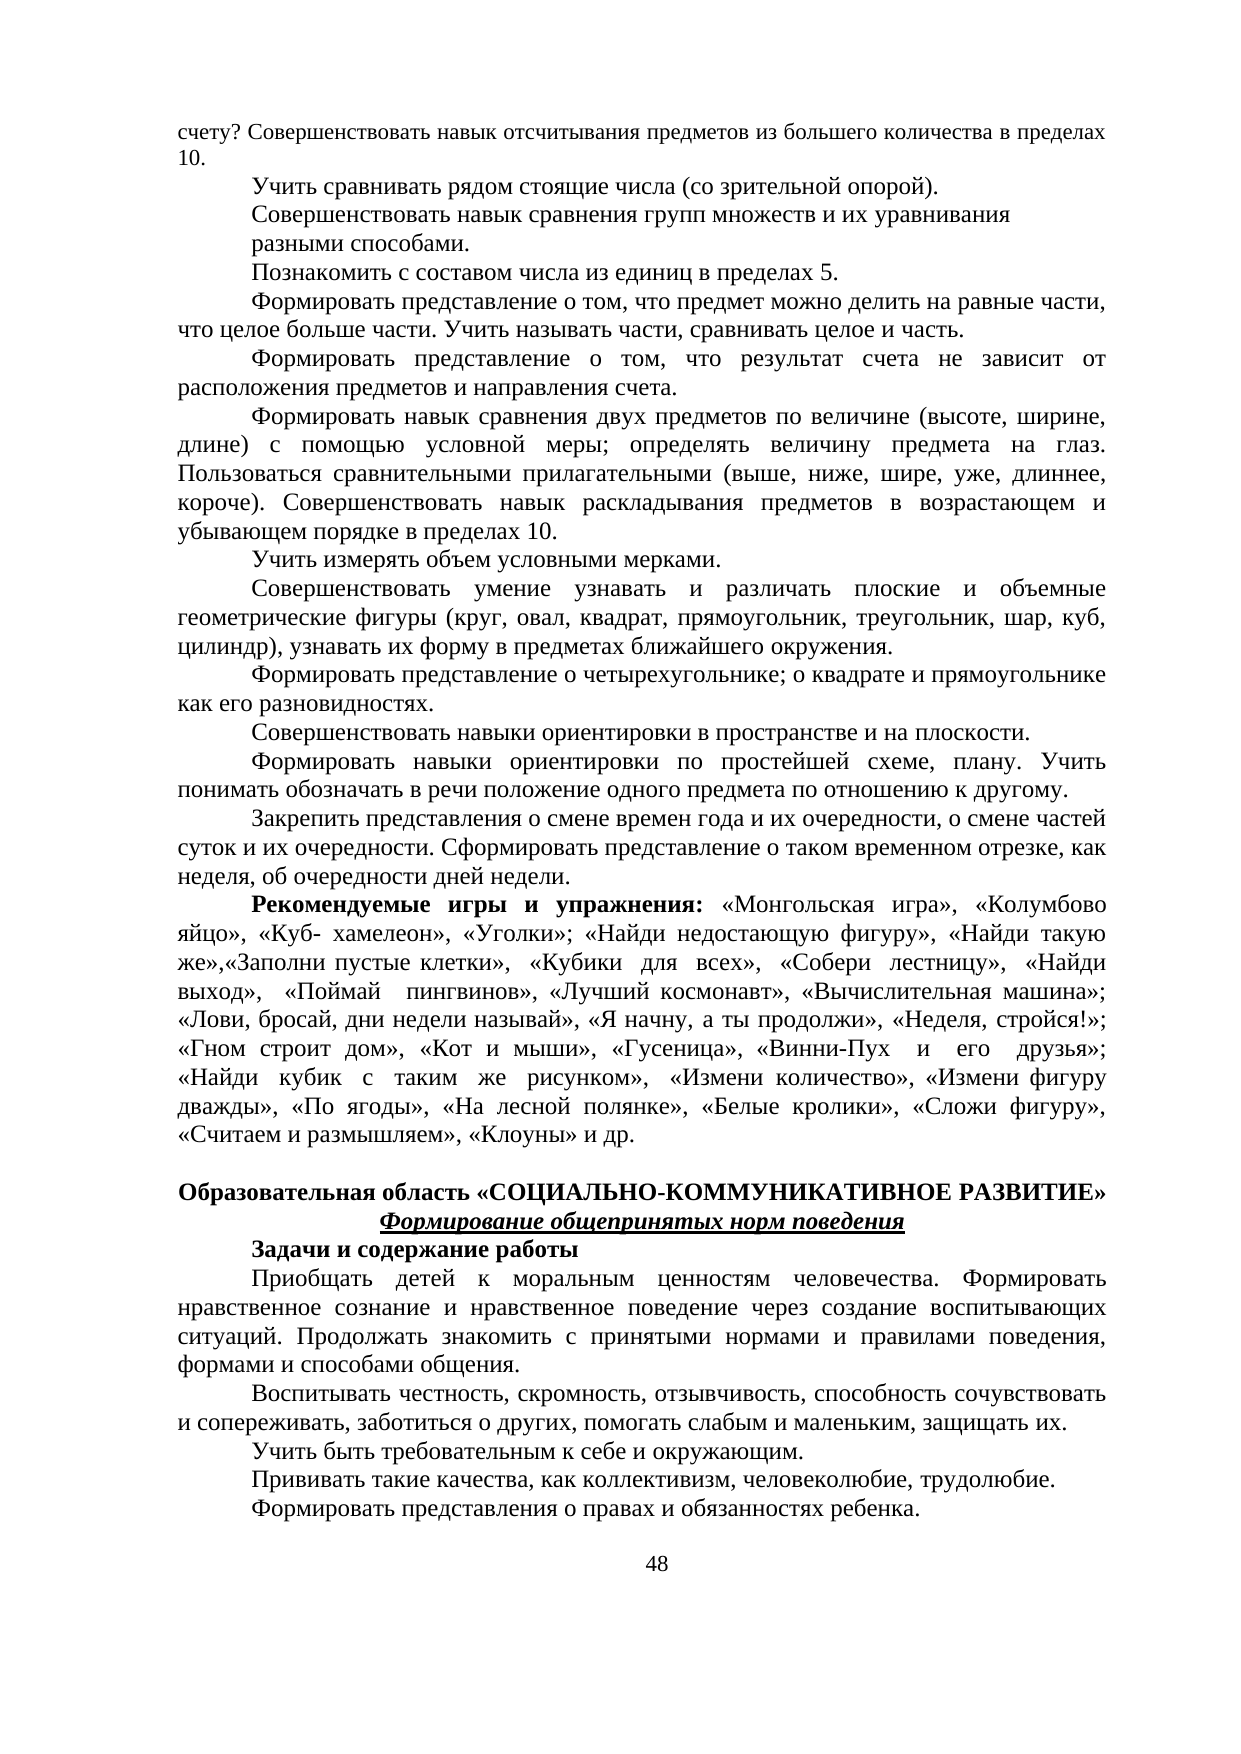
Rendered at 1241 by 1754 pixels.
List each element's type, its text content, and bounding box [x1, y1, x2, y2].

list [177, 118, 1107, 171]
list Учить быть требовательным к себе и окружающим. [177, 1436, 1107, 1464]
list Учить сравнивать рядом стоящие числа (со зрительной опорой). [177, 171, 1107, 199]
list разными способами. [177, 228, 1107, 257]
list Формировать навыки ориентировки по простейшей схеме, плану. Учить понимать обозначать в речи положение одного предмета по отношению к другому. [177, 746, 1107, 803]
list Формировать представление о четырехугольнике; о квадрате и прямоугольнике как его разновидностях. [177, 659, 1107, 717]
list Формировать навык сравнения двух предметов по величине (высоте, ширине, длине) с помощью условной меры; определять величину предмета на глаз. Пользоваться сравнительными прилагательными (выше, ниже, шире, уже, длиннее, короче). Совершенствовать навык раскладывания предметов в возрастающем и убывающем порядке в пределах 10. [177, 401, 1107, 544]
list Формировать представления о правах и обязанностях ребенка. [177, 1493, 1107, 1522]
list Совершенствовать навыки ориентировки в пространстве и на плоскости. [177, 717, 1107, 746]
list Формировать представление о том, что предмет можно делить на равные части, что целое больше части. Учить называть части, сравнивать целое и часть. [177, 286, 1107, 343]
list Прививать такие качества, как коллективизм, человеколюбие, трудолюбие. [177, 1464, 1107, 1493]
list Воспитывать честность, скромность, отзывчивость, способность сочувствовать и сопереживать, заботиться о других, помогать слабым и маленьким, защищать их. [177, 1378, 1107, 1436]
text Рекомендуемые игры и упражнения: «Монгольская игра», «Колумбово яйцо», «Куб- хамелеон», «Уголки»; «Найди недостающую фигуру», «Найди такую же»,«Заполни пустые клетки», «Кубики для всех», «Собери лестницу», «Найди выход», «Поймай пингвинов», «Лучший космонавт», «Вычислительная машина»; «Лови, бросай, дни недели называй», «Я начну, а ты продолжи», «Неделя, стройся!»; «Гном строит дом», «Кот и мыши», «Гусеница», «Винни-Пух и его друзья»; «Найди кубик с таким же рисунком», «Измени количество», «Измени фигуру дважды», «По ягоды», «На лесной полянке», «Белые кролики», «Сложи фигуру», «Считаем и размышляем», «Клоуны» и др. [177, 889, 1107, 1148]
subtitle Задачи и содержание работы [177, 1234, 1107, 1263]
subtitle Образовательная область «СОЦИАЛЬНО-КОММУНИКАТИВНОЕ РАЗВИТИЕ» [177, 1177, 1107, 1206]
list Совершенствовать навык сравнения групп множеств и их уравнивания [177, 199, 1107, 228]
list Закрепить представления о смене времен года и их очередности, о смене частей суток и их очередности. Сформировать представление о таком временном отрезке, как неделя, об очередности дней недели. [177, 803, 1107, 889]
text Формирование общепринятых норм поведения [177, 1206, 1107, 1234]
list Приобщать детей к моральным ценностям человечества. Формировать нравственное сознание и нравственное поведение через создание воспитывающих ситуаций. Продолжать знакомить с принятыми нормами и правилами поведения, формами и способами общения. [177, 1263, 1107, 1378]
list Совершенствовать умение узнавать и различать плоские и объемные геометрические фигуры (круг, овал, квадрат, прямоугольник, треугольник, шар, куб, цилиндр), узнавать их форму в предметах ближайшего окружения. [177, 573, 1107, 659]
list Познакомить с составом числа из единиц в пределах 5. [177, 257, 1107, 286]
list Учить измерять объем условными мерками. [177, 544, 1107, 573]
list Формировать представление о том, что результат счета не зависит от расположения предметов и направления счета. [177, 343, 1107, 401]
